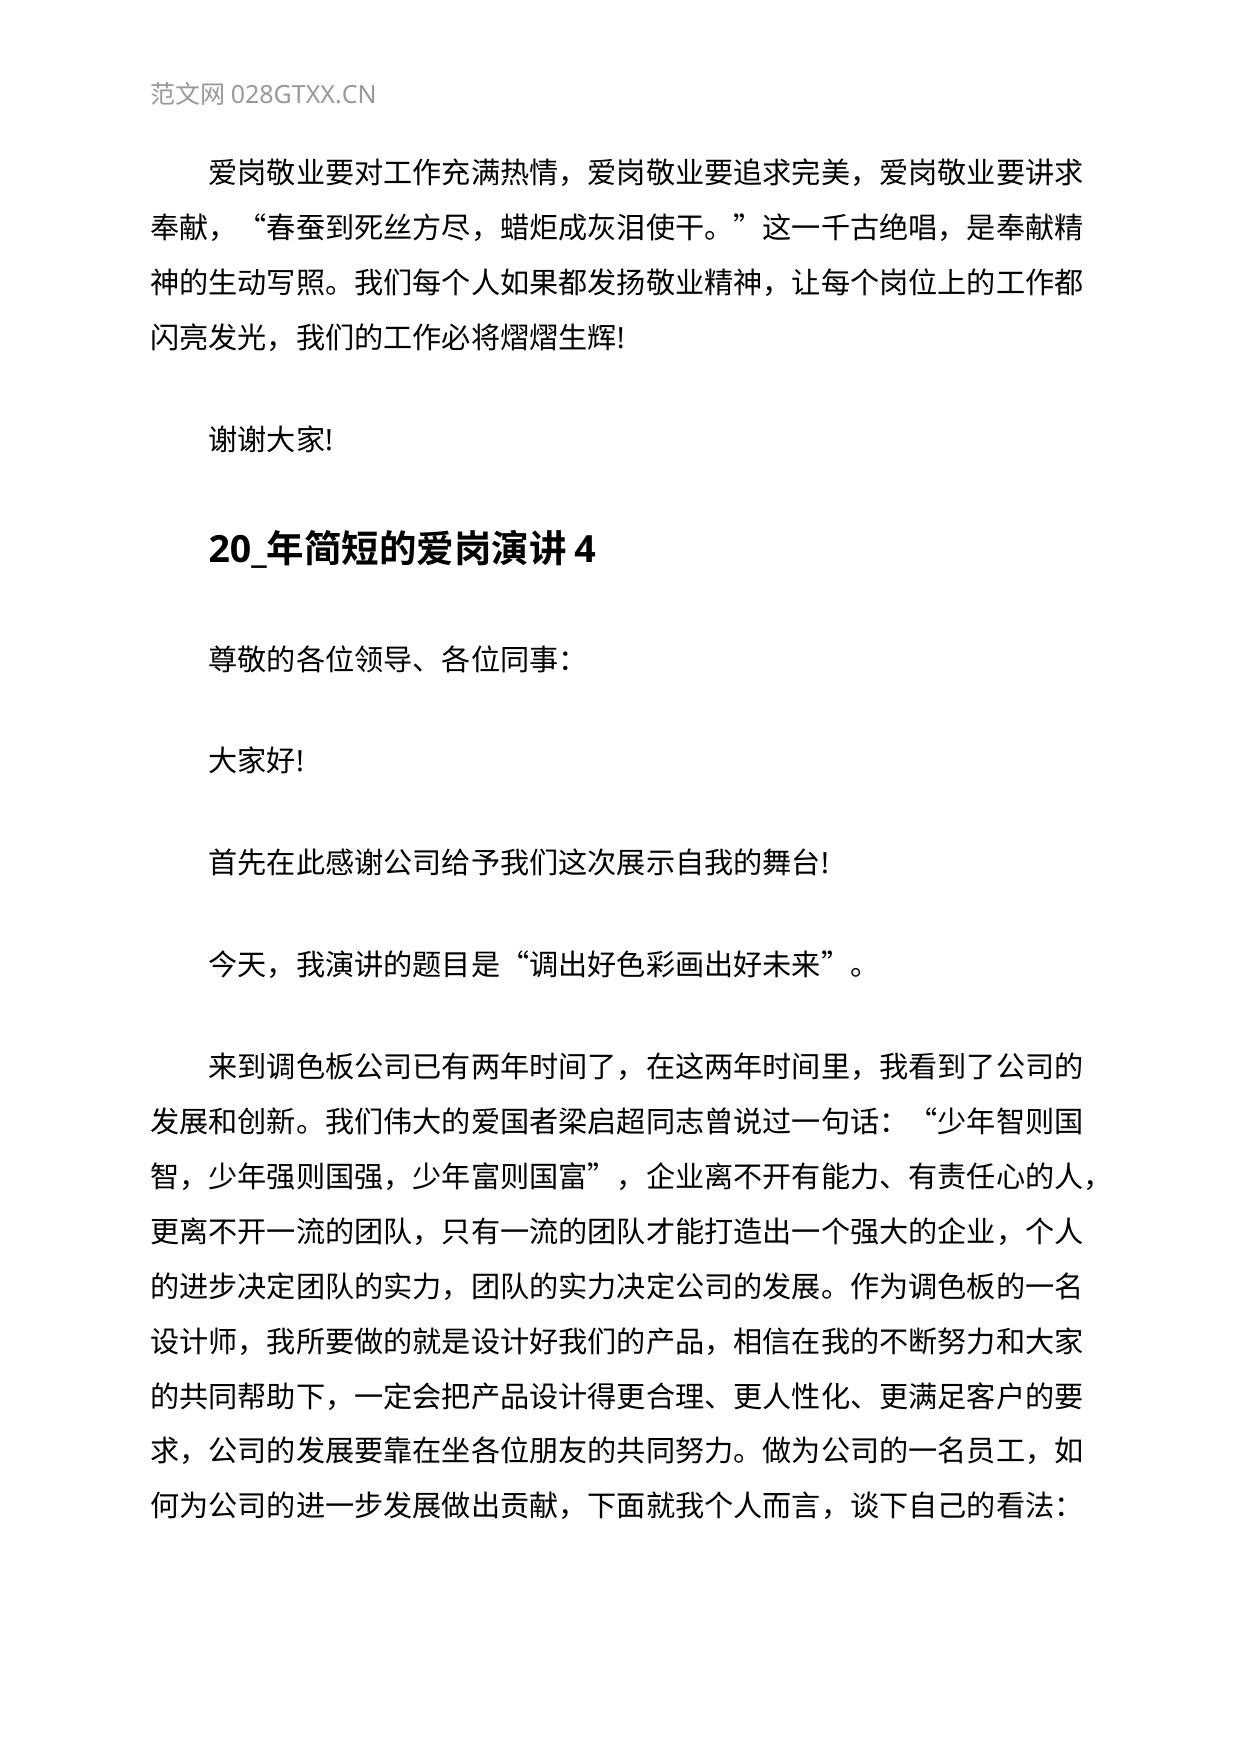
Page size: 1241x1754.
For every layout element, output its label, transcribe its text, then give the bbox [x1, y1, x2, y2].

text 来到调色板公司已有两年时间了，在这两年时间里，我看到了公司的发展和创新。我们伟大的爱国者梁启超同志曾说过一句话：“少年智则国智，少年强则国强，少年富则国富”，企业离不开有能力、有责任心的人，更离不开一流的团队，只有一流的团队才能打造出一个强大的企业，个人的进步决定团队的实力，团队的实力决定公司的发展。作为调色板的一名设计师，我所要做的就是设计好我们的产品，相信在我的不断努力和大家的共同帮助下，一定会把产品设计得更合理、更人性化、更满足客户的要求，公司的发展要靠在坐各位朋友的共同努力。做为公司的一名员工，如何为公司的进一步发展做出贡献，下面就我个人而言，谈下自己的看法： [150, 1044, 1090, 1525]
text 20_年简短的爱岗演讲4 [150, 519, 1090, 573]
text 尊敬的各位领导、各位同事： [150, 636, 1090, 678]
text 首先在此感谢公司给予我们这次展示自我的舞台! [150, 840, 1090, 882]
text 今天，我演讲的题目是“调出好色彩画出好未来”。 [150, 942, 1090, 984]
text 大家好! [150, 738, 1090, 780]
text 谢谢大家! [150, 417, 1090, 459]
text 爱岗敬业要对工作充满热情，爱岗敬业要追求完美，爱岗敬业要讲求奉献，“春蚕到死丝方尽，蜡炬成灰泪使干。”这一千古绝唱，是奉献精神的生动写照。我们每个人如果都发扬敬业精神，让每个岗位上的工作都闪亮发光，我们的工作必将熠熠生辉! [150, 150, 1090, 357]
